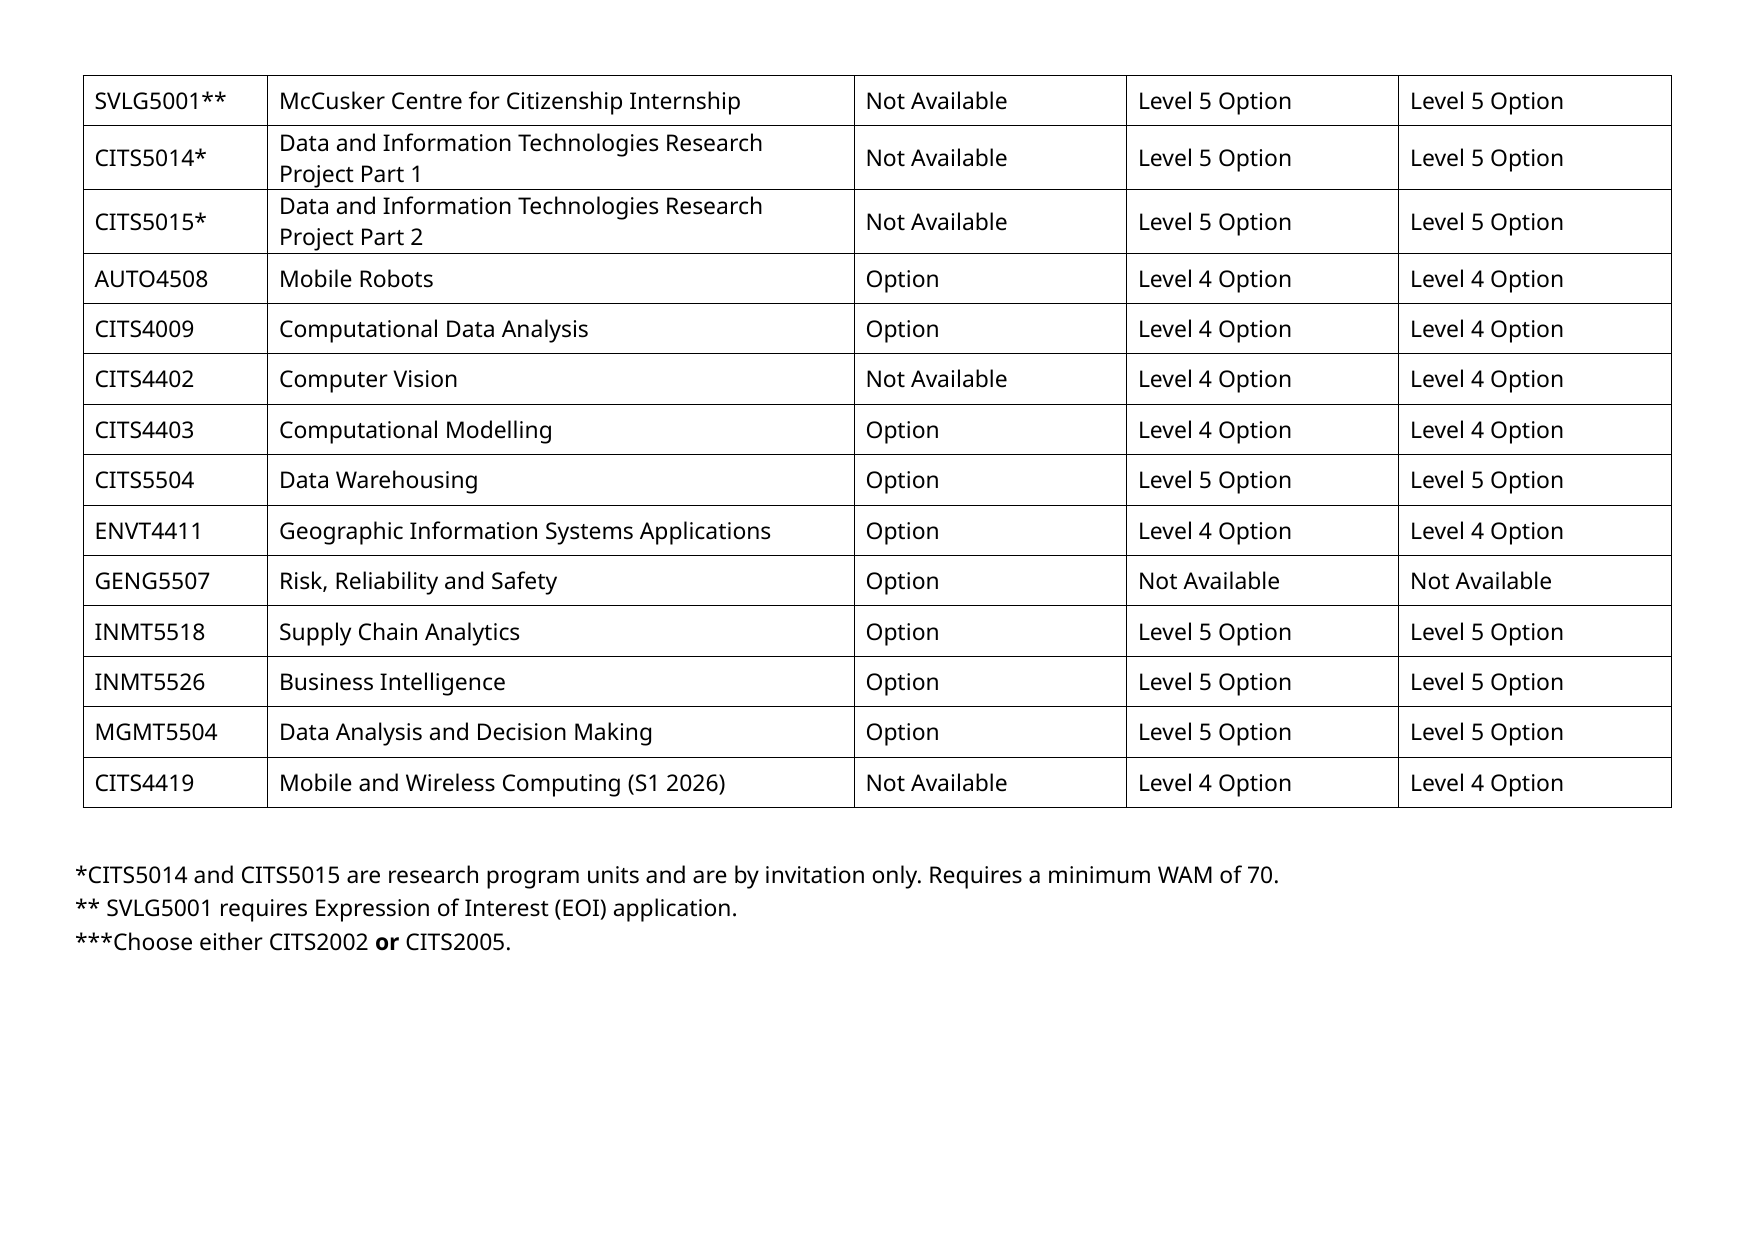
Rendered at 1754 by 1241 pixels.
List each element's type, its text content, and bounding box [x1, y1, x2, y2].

table_cell Level 4 Option [1127, 506, 1398, 555]
table_cell GENG5507 [84, 556, 267, 605]
table_cell Level 4 Option [1399, 405, 1671, 454]
table_cell Level 5 Option [1127, 126, 1398, 189]
table_cell Option [855, 405, 1126, 454]
table_cell Option [855, 254, 1126, 303]
table_cell Level 4 Option [1127, 254, 1398, 303]
table_cell Risk, Reliability and Safety [268, 556, 854, 605]
table_cell Not Available [855, 76, 1126, 125]
table_cell Option [855, 304, 1126, 353]
table_cell Mobile and Wireless Computing (S1 2026) [268, 758, 854, 807]
table_cell Level 5 Option [1399, 190, 1671, 252]
table_cell Level 4 Option [1127, 304, 1398, 353]
table_cell Business Intelligence [268, 657, 854, 706]
table_cell Level 5 Option [1399, 657, 1671, 706]
table_cell SVLG5001** [84, 76, 267, 125]
table_cell Level 4 Option [1127, 405, 1398, 454]
table_cell Level 5 Option [1127, 190, 1398, 252]
table_cell CITS5015* [84, 190, 267, 252]
table_cell Not Available [1127, 556, 1398, 605]
table_cell Level 5 Option [1399, 76, 1671, 125]
table_cell Level 4 Option [1127, 354, 1398, 404]
table_cell Computer Vision [268, 354, 854, 404]
table_cell Not Available [855, 190, 1126, 252]
table_cell Level 5 Option [1127, 76, 1398, 125]
table_cell Level 5 Option [1399, 455, 1671, 504]
table_cell CITS5504 [84, 455, 267, 504]
table_cell Level 4 Option [1399, 254, 1671, 303]
table_cell Option [855, 606, 1126, 656]
table_cell CITS5014* [84, 126, 267, 189]
table_cell AUTO4508 [84, 254, 267, 303]
table_cell Supply Chain Analytics [268, 606, 854, 656]
table_cell CITS4403 [84, 405, 267, 454]
table_cell Level 4 Option [1399, 506, 1671, 555]
table_cell Option [855, 506, 1126, 555]
table_cell Option [855, 556, 1126, 605]
table_cell Mobile Robots [268, 254, 854, 303]
table_cell Level 4 Option [1399, 758, 1671, 807]
table_cell Data Analysis and Decision Making [268, 707, 854, 757]
table_cell CITS4402 [84, 354, 267, 404]
table_cell Level 5 Option [1127, 606, 1398, 656]
table_cell Option [855, 657, 1126, 706]
table_cell Level 5 Option [1399, 606, 1671, 656]
table_cell Level 5 Option [1127, 455, 1398, 504]
table_cell ENVT4411 [84, 506, 267, 555]
table_cell Level 5 Option [1127, 657, 1398, 706]
table_cell INMT5518 [84, 606, 267, 656]
table_cell Data and Information Technologies Research Project Part 1 [268, 126, 854, 189]
table_cell Level 5 Option [1127, 707, 1398, 757]
table_cell Computational Data Analysis [268, 304, 854, 353]
table_cell Not Available [855, 126, 1126, 189]
table_cell Level 4 Option [1399, 354, 1671, 404]
table_cell INMT5526 [84, 657, 267, 706]
table_cell CITS4009 [84, 304, 267, 353]
table_cell Option [855, 455, 1126, 504]
table_cell Option [855, 707, 1126, 757]
table_cell Not Available [1399, 556, 1671, 605]
text *CITS5014 and CITS5015 are research program units and are by invitation only. Requires a minimum WAM of 70. ** SVLG5001 requires Expression of Interest (EOI) application. ***Choose either CITS2002 or CITS2005. [75, 858, 1679, 957]
table_cell Data and Information Technologies Research Project Part 2 [268, 190, 854, 252]
table_cell McCusker Centre for Citizenship Internship [268, 76, 854, 125]
table_cell Level 4 Option [1127, 758, 1398, 807]
table_cell Level 5 Option [1399, 126, 1671, 189]
table_cell Level 4 Option [1399, 304, 1671, 353]
table_cell Level 5 Option [1399, 707, 1671, 757]
table_cell Data Warehousing [268, 455, 854, 504]
table_cell Not Available [855, 354, 1126, 404]
table_cell Geographic Information Systems Applications [268, 506, 854, 555]
table_cell CITS4419 [84, 758, 267, 807]
table_cell Not Available [855, 758, 1126, 807]
table_cell MGMT5504 [84, 707, 267, 757]
table_cell Computational Modelling [268, 405, 854, 454]
